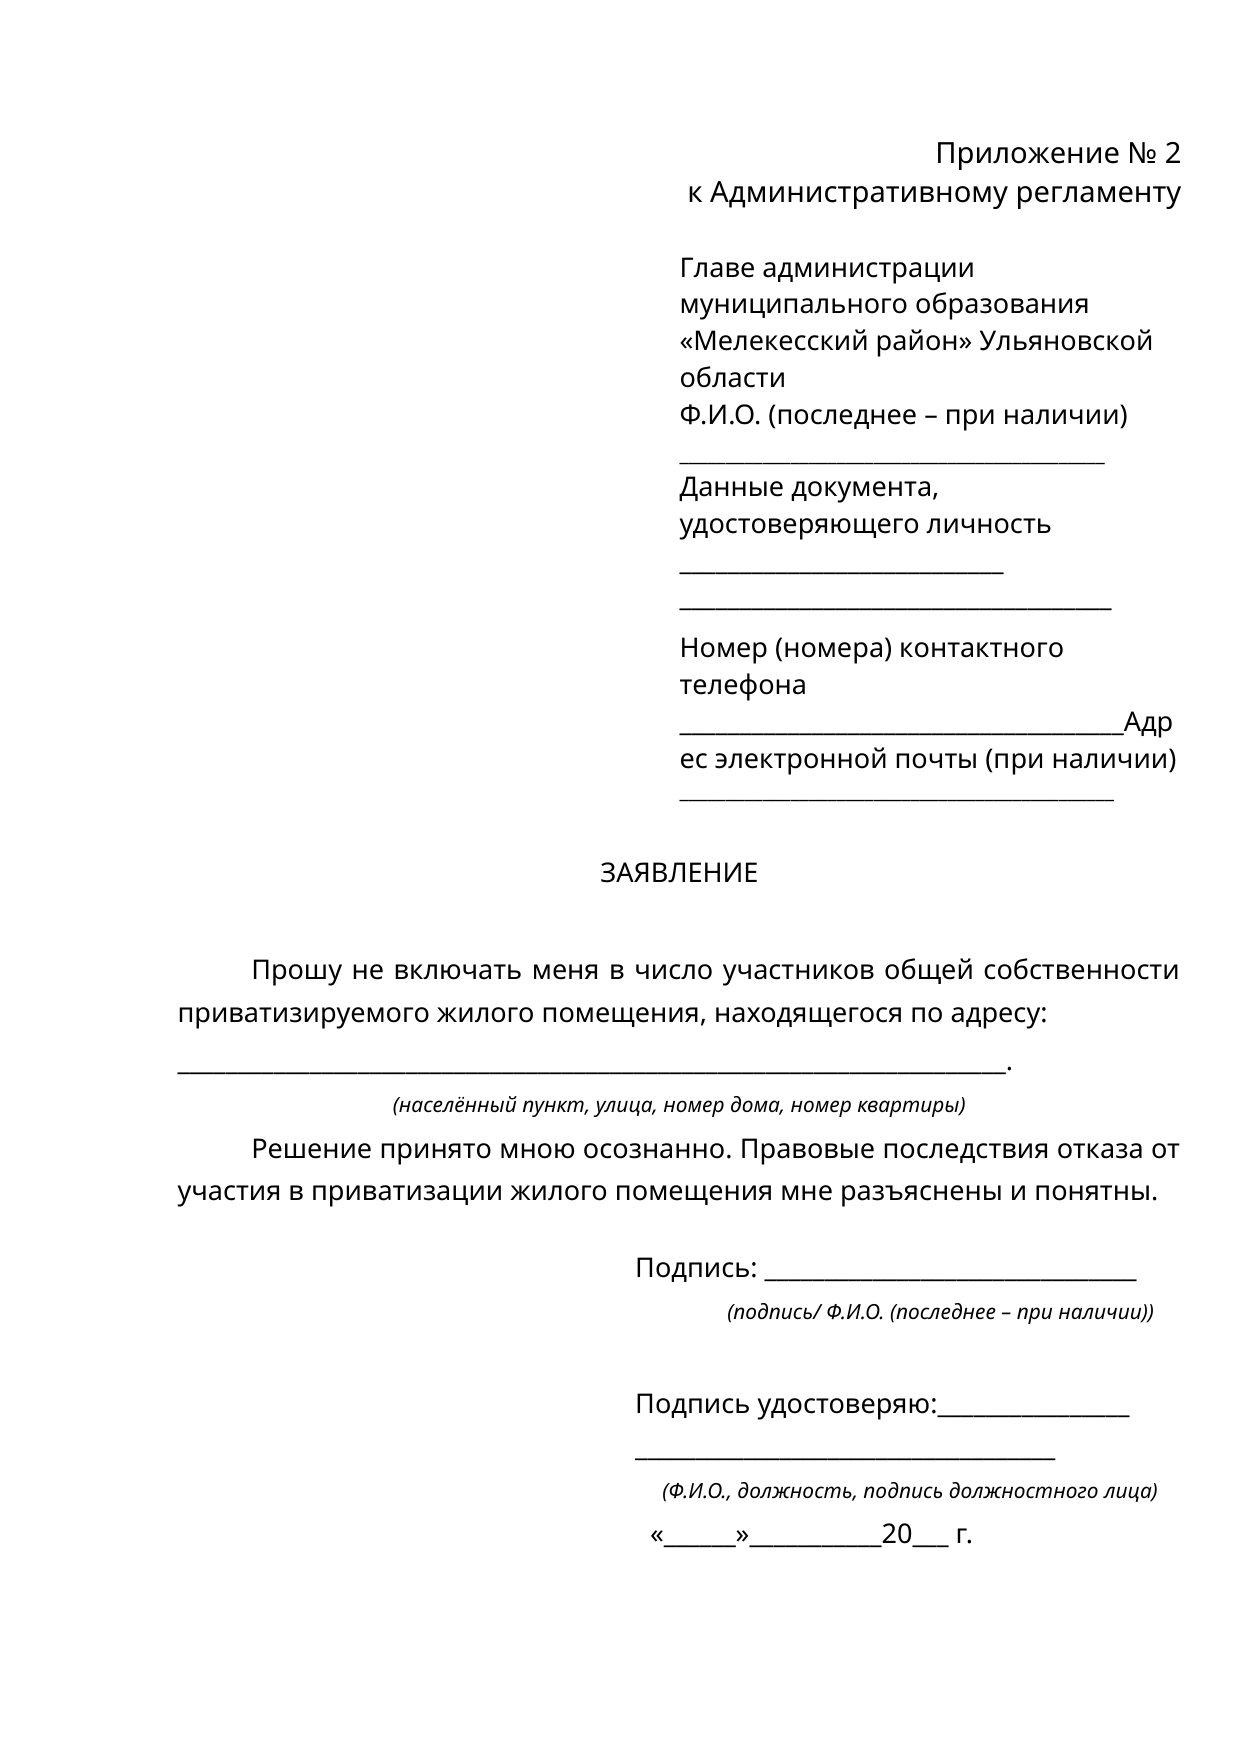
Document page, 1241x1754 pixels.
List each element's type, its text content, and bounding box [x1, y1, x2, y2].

subtitle Ф.И.О. (последнее – при наличии) [679, 396, 1181, 432]
subtitle Прошу не включать меня в число участников общей собственности приватизируемого жилого помещения, находящегося по адресу: [177, 951, 1181, 1030]
text к Административному регламенту [177, 172, 1181, 211]
subtitle ЗАЯВЛЕНИЕ [177, 853, 1181, 890]
text Приложение № 2 [177, 132, 1181, 172]
subtitle _____________________________________________________________________. [177, 1042, 1181, 1079]
subtitle (подпись/ Ф.И.О. (последнее – при наличии)) [177, 1297, 1181, 1326]
subtitle Данные документа, удостоверяющего личность ___________________________ [679, 467, 1181, 578]
text _____________________________________Адрес электронной почты (при наличии) [679, 703, 1181, 776]
subtitle (Ф.И.О., должность, подпись должностного лица) [177, 1476, 1181, 1504]
subtitle (населённый пункт, улица, номер дома, номер квартиры) [177, 1090, 1181, 1119]
text Главе администрации муниципального образования «Мелекесский район» Ульяновской области [679, 248, 1181, 396]
text Номер (номера) контактного телефона [679, 629, 1181, 703]
subtitle Подпись: _______________________________ [177, 1249, 1181, 1286]
subtitle «______»___________20___ г. [177, 1515, 1181, 1552]
text ____________________________________ [679, 578, 1181, 615]
text _______________________________________________ [679, 776, 1181, 805]
subtitle Решение принято мною осознанно. Правовые последствия отказа от участия в приватизации жилого помещения мне разъяснены и понятны. [177, 1129, 1181, 1208]
text ______________________________________________ [679, 439, 1181, 467]
subtitle Подпись удостоверяю:________________ ___________________________________ [635, 1385, 1181, 1464]
